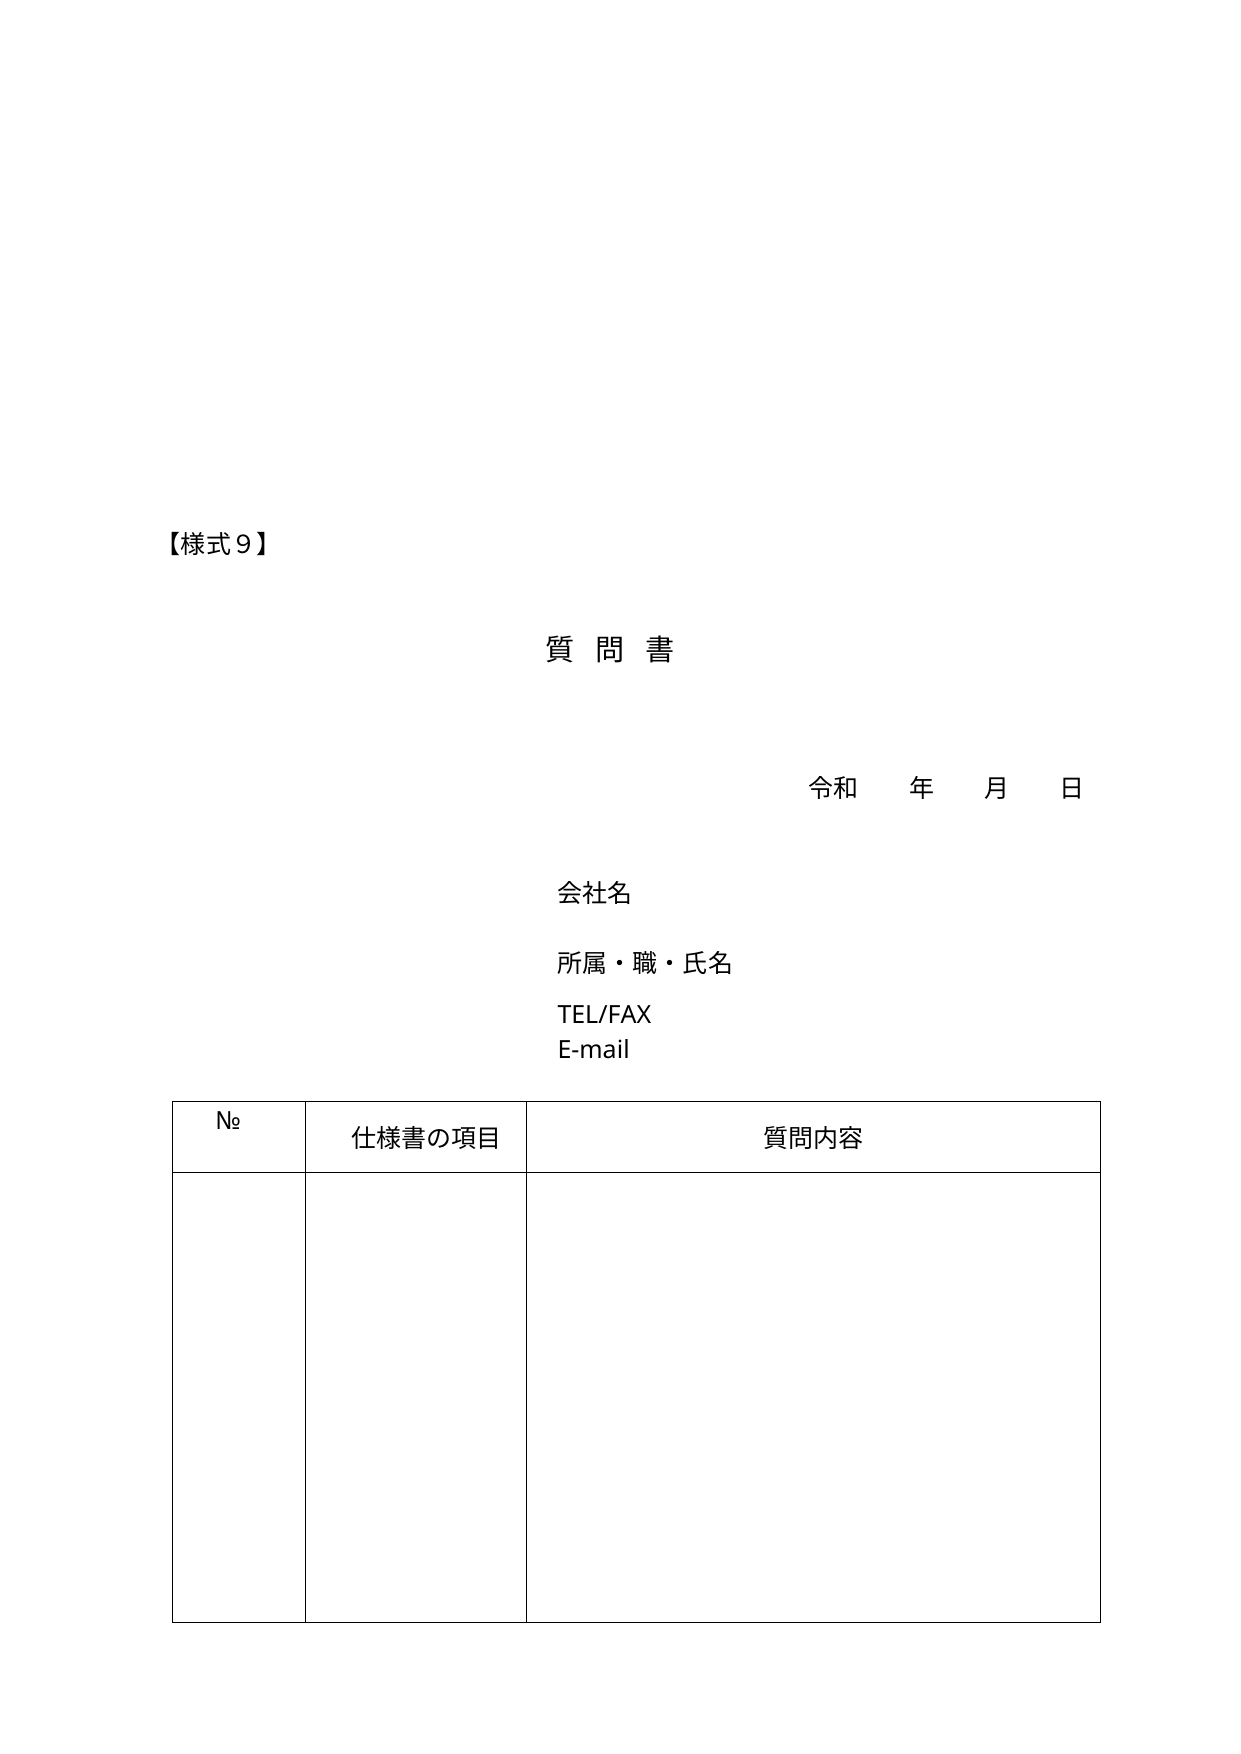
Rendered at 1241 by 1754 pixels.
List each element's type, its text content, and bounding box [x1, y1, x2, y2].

table_cell [173, 1173, 305, 1622]
table_header 質問内容 [527, 1102, 1100, 1172]
text 会社名 [156, 857, 1084, 927]
text E-mail [156, 1031, 1084, 1066]
table_cell [306, 1173, 526, 1622]
text 【様式９】 [156, 508, 1084, 578]
text 令和 年 月 日 [156, 752, 1084, 822]
text 質問書 [156, 613, 1084, 682]
text 所属・職・氏名 [156, 927, 1084, 996]
text TEL/FAX [156, 996, 1084, 1031]
table_cell [527, 1173, 1100, 1622]
table_header № [173, 1102, 305, 1172]
table_header 仕様書の項目 [306, 1102, 526, 1172]
